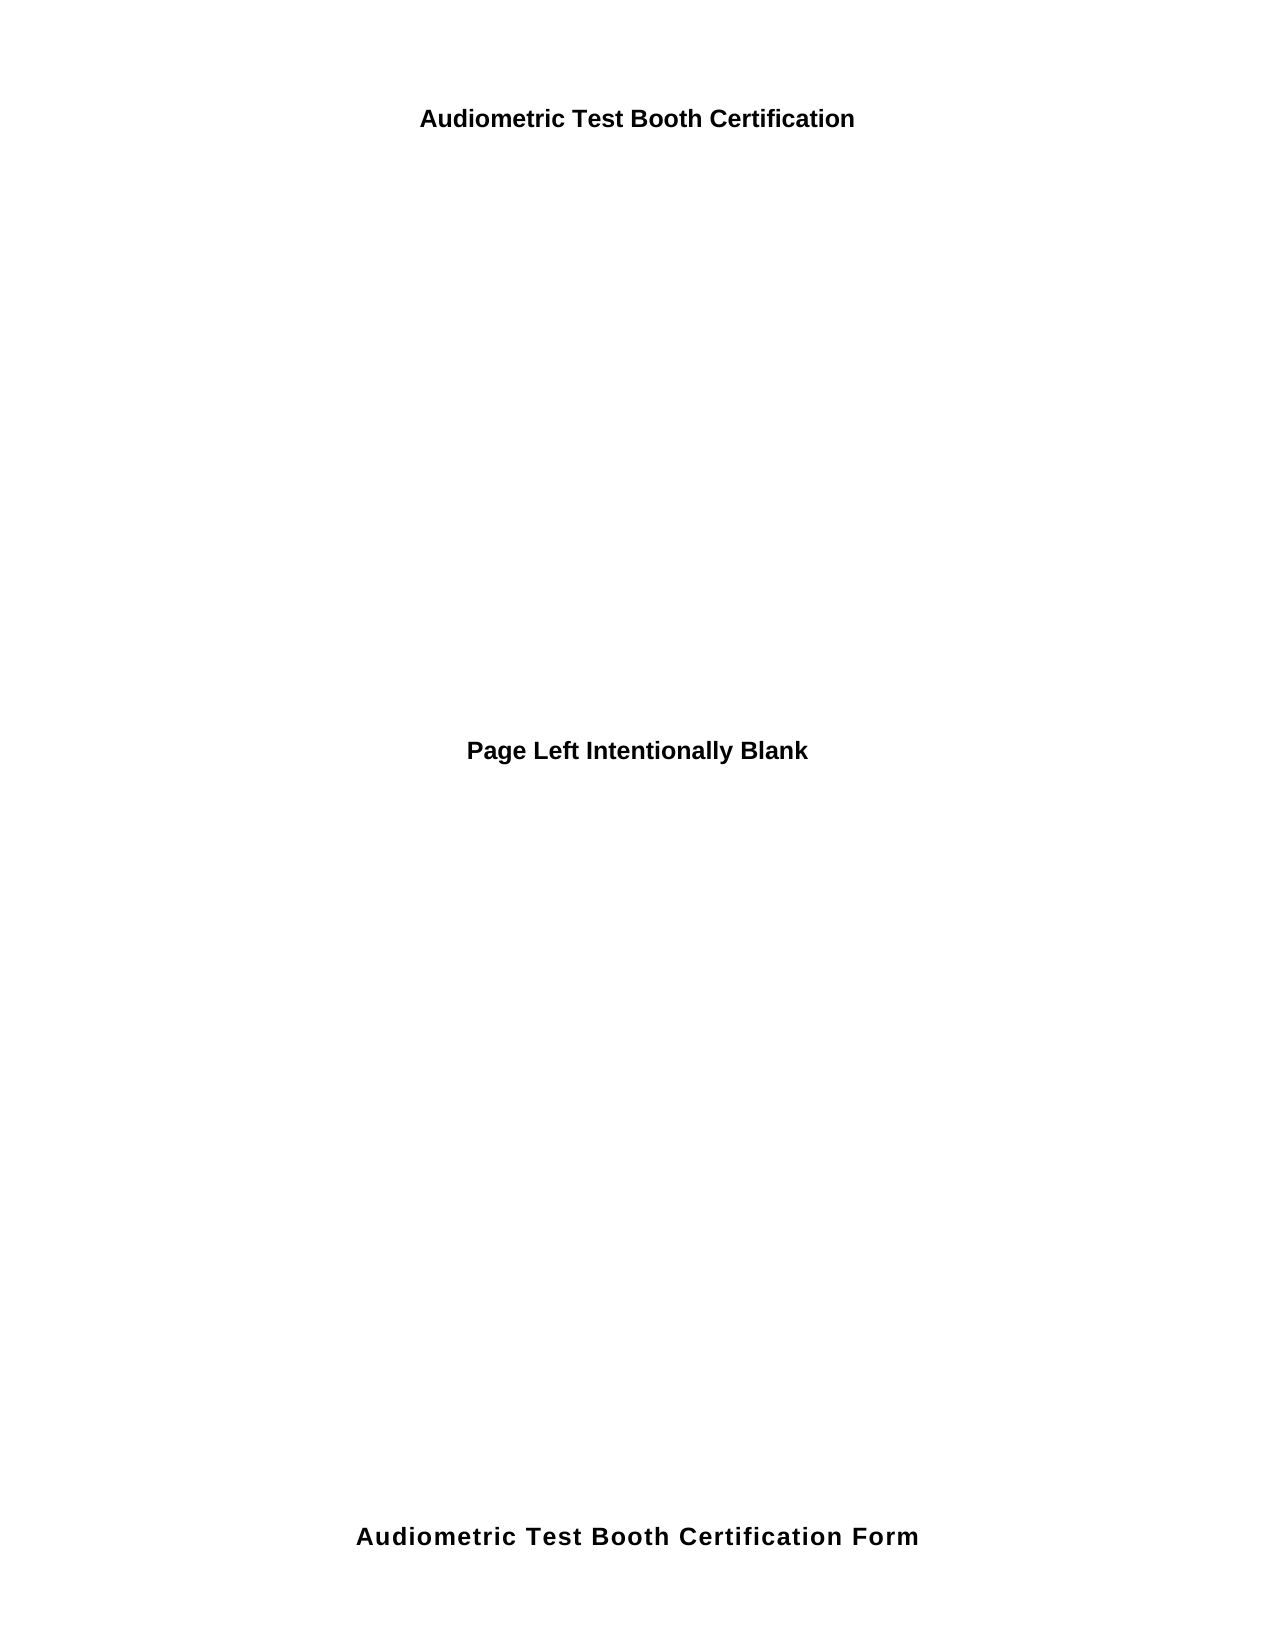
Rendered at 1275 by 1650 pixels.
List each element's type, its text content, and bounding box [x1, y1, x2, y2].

text Audiometric Test Booth Certification Form [75, 1525, 1200, 1551]
list Page Left Intentionally Blank [75, 736, 1200, 765]
list Audiometric Test Booth Certification [75, 104, 1200, 132]
